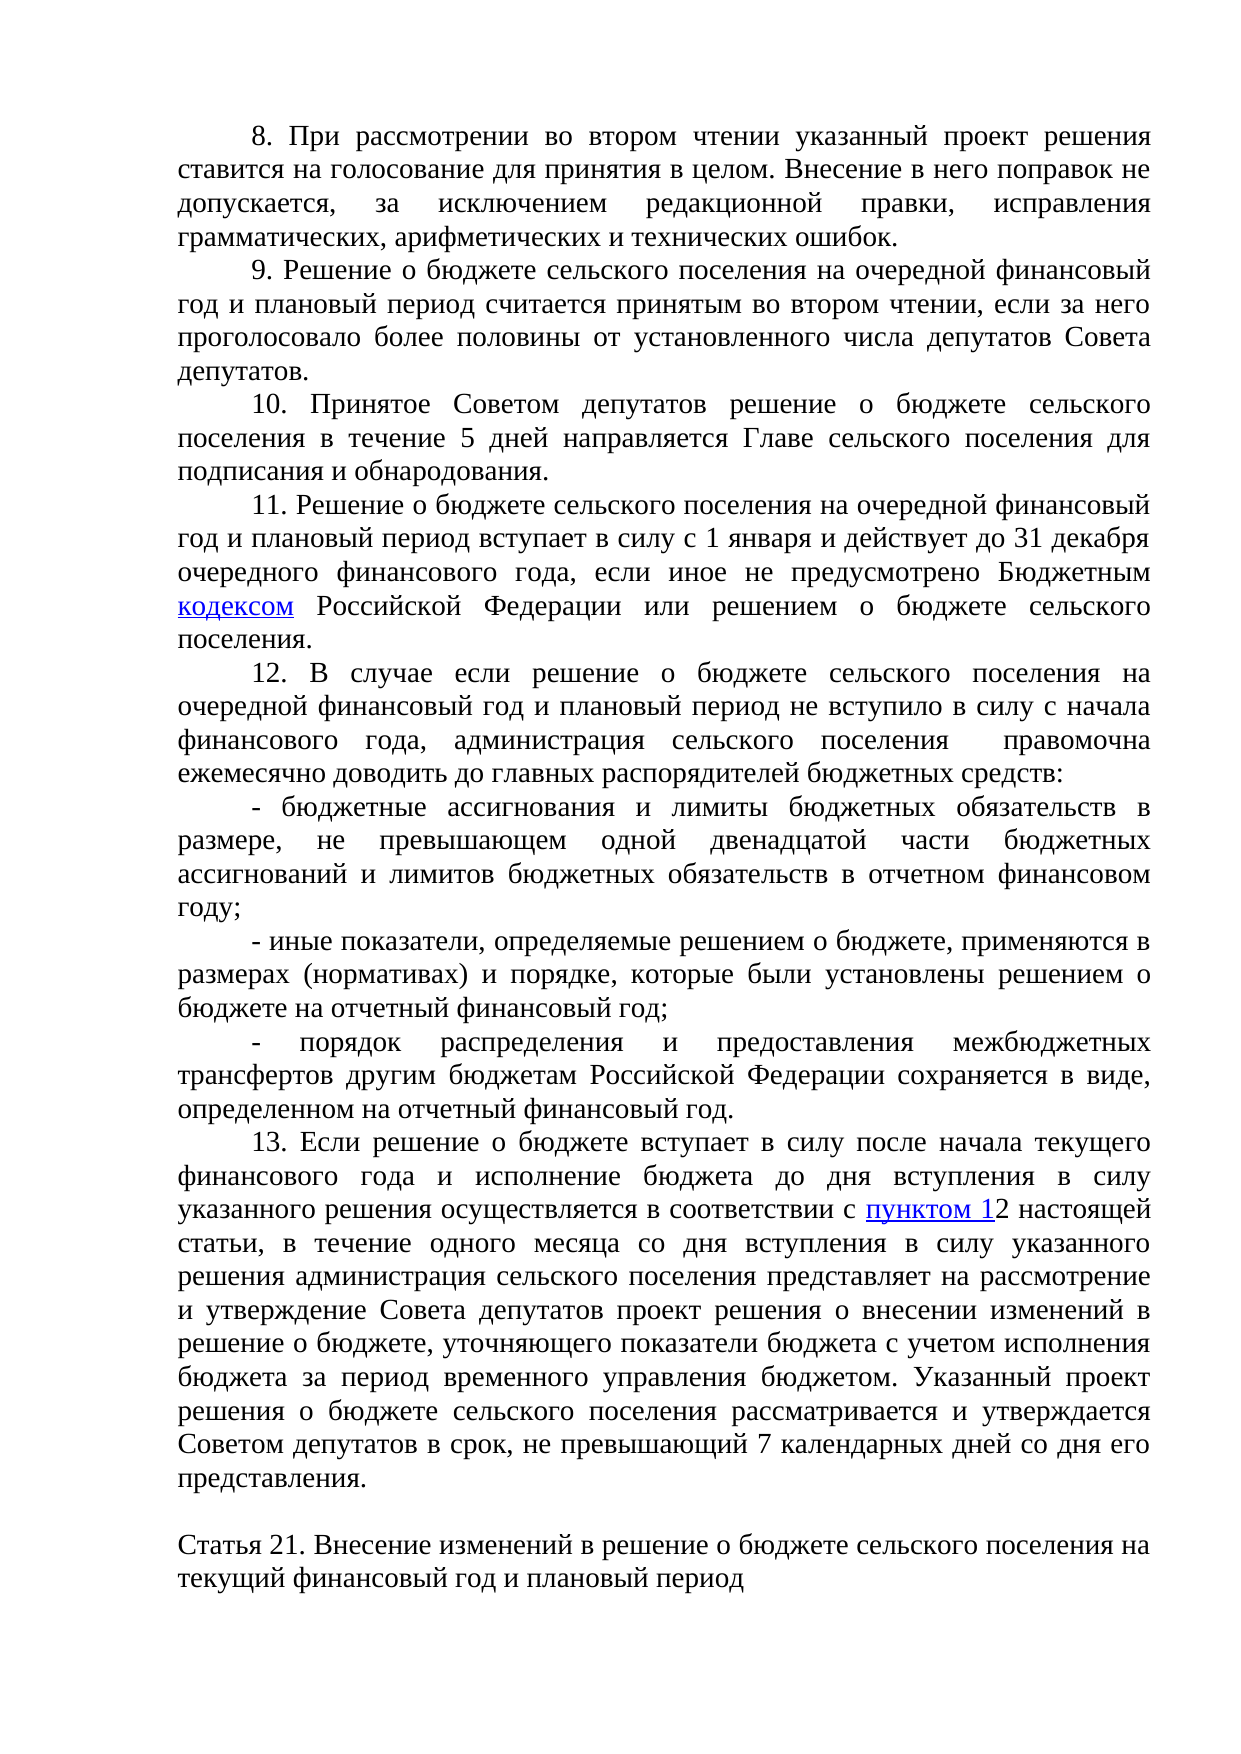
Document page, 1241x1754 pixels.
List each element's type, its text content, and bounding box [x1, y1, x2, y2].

text - порядок распределения и предоставления межбюджетных трансфертов другим бюджетам Российской Федерации сохраняется в виде, определенном на отчетный финансовый год. [177, 1024, 1152, 1124]
text 9. Решение о бюджете сельского поселения на очередной финансовый год и плановый период считается принятым во втором чтении, если за него проголосовало более половины от установленного числа депутатов Совета депутатов. [177, 252, 1152, 386]
text 11. Решение о бюджете сельского поселения на очередной финансовый год и плановый период вступает в силу с 1 января и действует до 31 декабря очередного финансового года, если иное не предусмотрено Бюджетным кодексом Российской Федерации или решением о бюджете сельского поселения. [177, 487, 1152, 655]
text 8. При рассмотрении во втором чтении указанный проект решения ставится на голосование для принятия в целом. Внесение в него поправок не допускается, за исключением редакционной правки, исправления грамматических, арифметических и технических ошибок. [177, 118, 1152, 252]
text - иные показатели, определяемые решением о бюджете, применяются в размерах (нормативах) и порядке, которые были установлены решением о бюджете на отчетный финансовый год; [177, 923, 1152, 1024]
text 12. В случае если решение о бюджете сельского поселения на очередной финансовый год и плановый период не вступило в силу с начала финансового года, администрация сельского поселения правомочна ежемесячно доводить до главных распорядителей бюджетных средств: [177, 655, 1152, 789]
text - бюджетные ассигнования и лимиты бюджетных обязательств в размере, не превышающем одной двенадцатой части бюджетных ассигнований и лимитов бюджетных обязательств в отчетном финансовом году; [177, 789, 1152, 923]
text 13. Если решение о бюджете вступает в силу после начала текущего финансового года и исполнение бюджета до дня вступления в силу указанного решения осуществляется в соответствии с пунктом 12 настоящей статьи, в течение одного месяца со дня вступления в силу указанного решения администрация сельского поселения представляет на рассмотрение и утверждение Совета депутатов проект решения о внесении изменений в решение о бюджете, уточняющего показатели бюджета с учетом исполнения бюджета за период временного управления бюджетом. Указанный проект решения о бюджете сельского поселения рассматривается и утверждается Советом депутатов в срок, не превышающий 7 календарных дней со дня его представления. [177, 1124, 1152, 1493]
text Статья 21. Внесение изменений в решение о бюджете сельского поселения на текущий финансовый год и плановый период [177, 1527, 1152, 1594]
text 10. Принятое Советом депутатов решение о бюджете сельского поселения в течение 5 дней направляется Главе сельского поселения для подписания и обнародования. [177, 386, 1152, 487]
